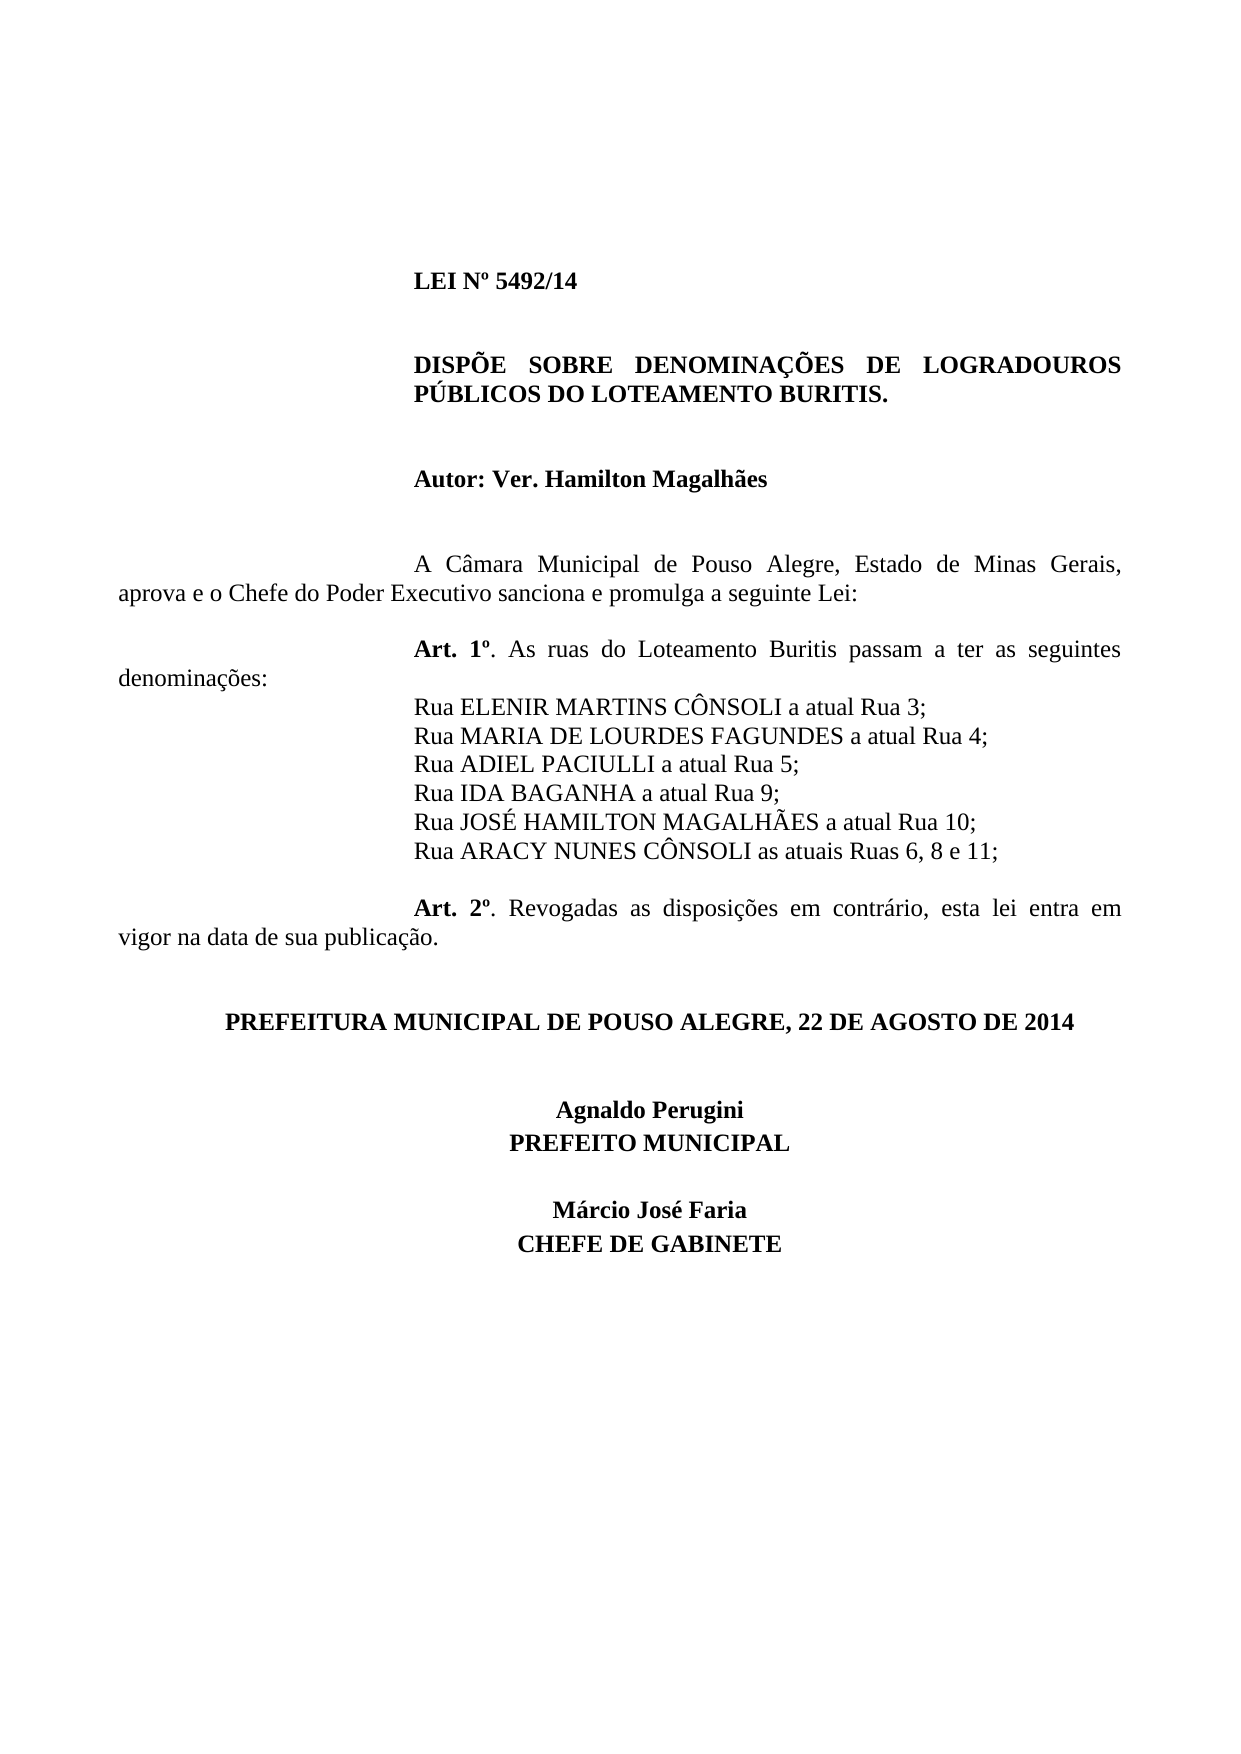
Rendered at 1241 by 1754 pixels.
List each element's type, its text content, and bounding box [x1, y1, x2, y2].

text Rua JOSÉ HAMILTON MAGALHÃES a atual Rua 10; [118, 807, 1122, 836]
text PREFEITO MUNICIPAL [118, 1128, 1181, 1157]
text Rua MARIA DE LOURDES FAGUNDES a atual Rua 4; [118, 721, 1122, 749]
text Agnaldo Perugini [118, 1095, 1181, 1124]
text A Câmara Municipal de Pouso Alegre, Estado de Minas Gerais, aprova e o Chefe do Poder Executivo sanciona e promulga a seguinte Lei: [118, 549, 1122, 606]
table_header PREFEITURA MUNICIPAL DE POUSO ALEGRE, 22 DE AGOSTO DE 2014 [111, 1008, 1188, 1061]
text Autor: Ver. Hamilton Magalhães [413, 464, 1122, 493]
text Rua IDA BAGANHA a atual Rua 9; [118, 778, 1122, 807]
text Rua ARACY NUNES CÔNSOLI as atuais Ruas 6, 8 e 11; [118, 836, 1122, 864]
text Rua ADIEL PACIULLI a atual Rua 5; [118, 749, 1122, 778]
text DISPÕE SOBRE DENOMINAÇÕES DE LOGRADOUROS PÚBLICOS DO LOTEAMENTO BURITIS. [413, 351, 1122, 408]
text LEI Nº 5492/14 [413, 266, 1181, 294]
text CHEFE DE GABINETE [118, 1229, 1181, 1258]
text Art. 1º. As ruas do Loteamento Buritis passam a ter as seguintes denominações: [118, 634, 1122, 692]
text Márcio José Faria [118, 1196, 1181, 1224]
text Art. 2º. Revogadas as disposições em contrário, esta lei entra em vigor na data de sua publicação. [118, 893, 1122, 951]
text Rua ELENIR MARTINS CÔNSOLI a atual Rua 3; [118, 692, 1122, 721]
